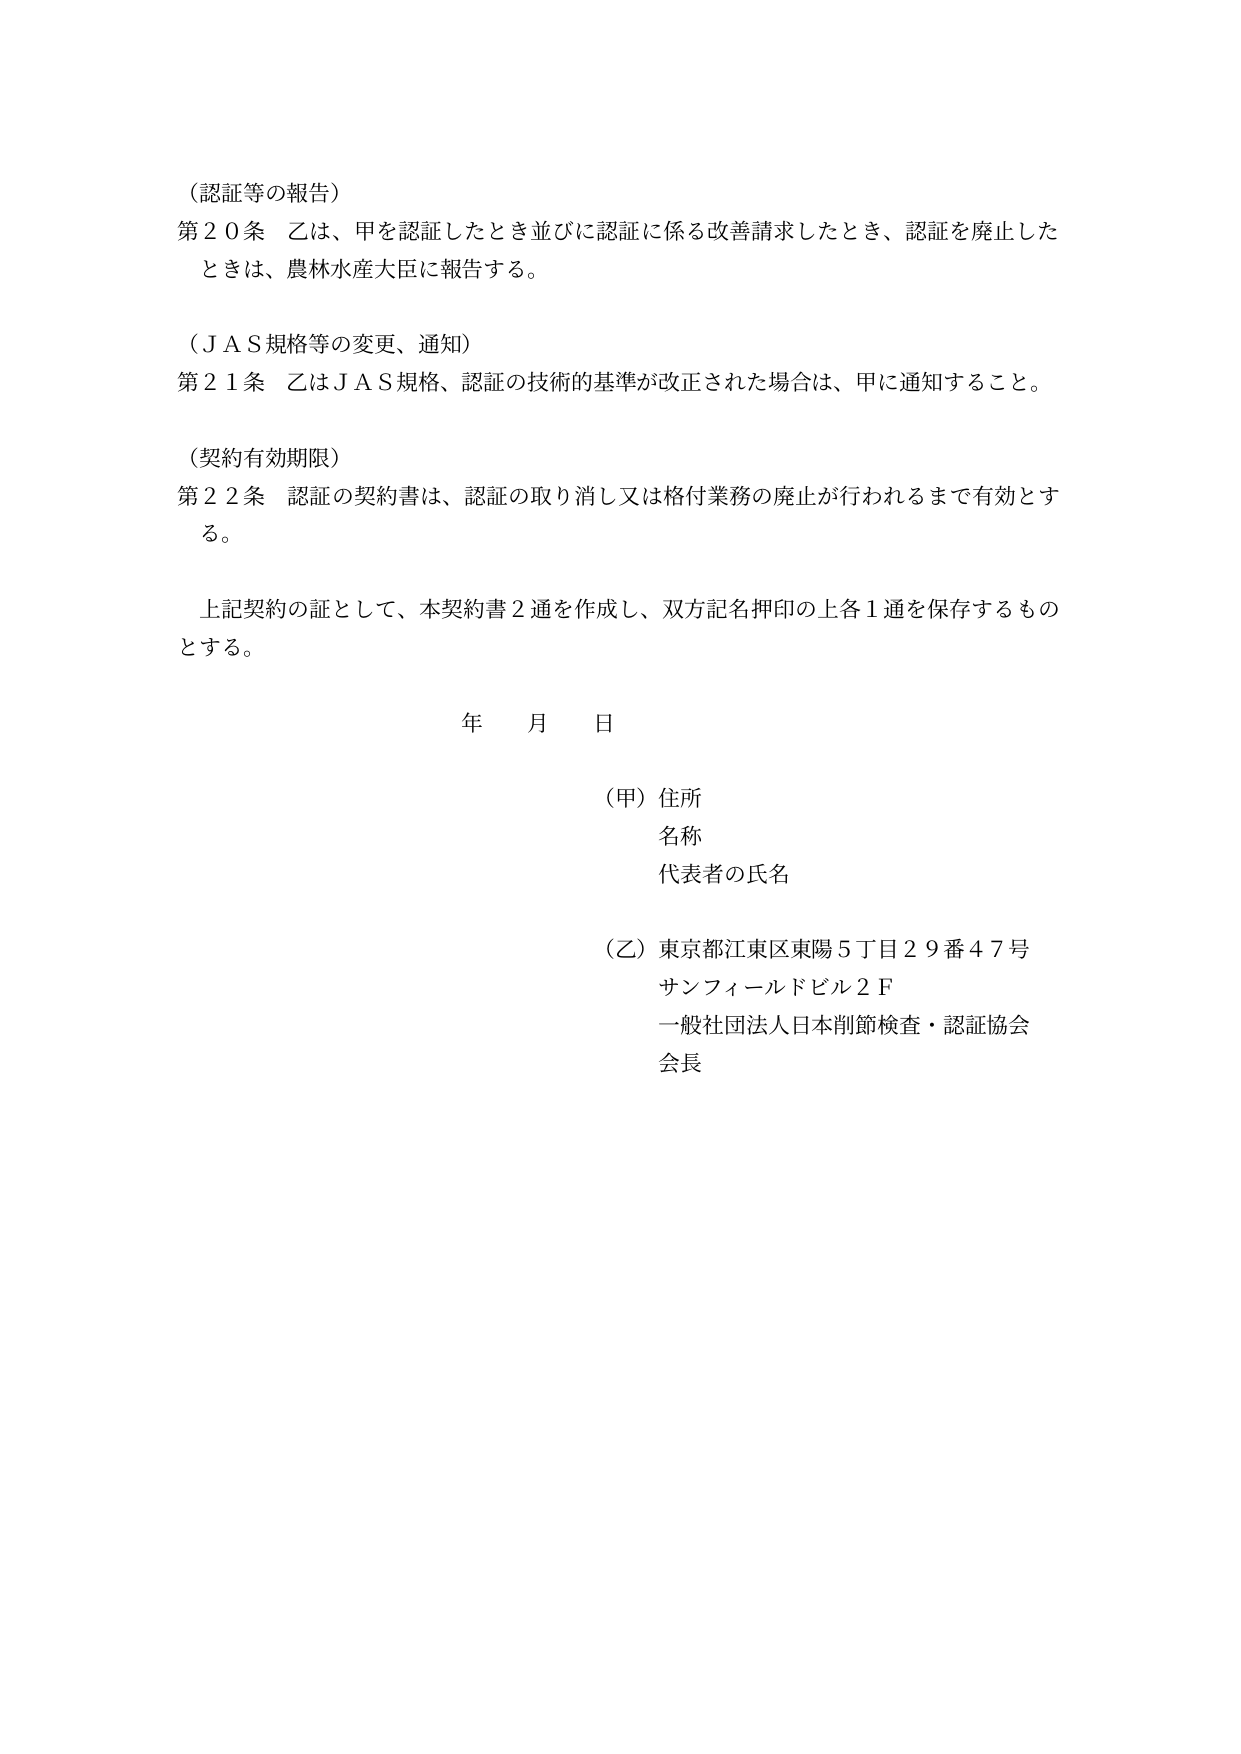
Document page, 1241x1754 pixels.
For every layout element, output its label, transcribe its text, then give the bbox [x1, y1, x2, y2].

text サンフィールドビル２Ｆ [658, 967, 1063, 1005]
text （ＪＡＳ規格等の変更、通知） [177, 324, 1063, 362]
text （甲）住所 [593, 778, 1063, 816]
text 第２０条 乙は、甲を認証したとき並びに認証に係る改善請求したとき、認証を廃止したときは、農林水産大臣に報告する。 [177, 211, 1063, 287]
text 一般社団法人日本削節検査・認証協会 [658, 1005, 1063, 1043]
text 代表者の氏名 [658, 854, 1063, 892]
text 年 月 日 [462, 703, 1063, 740]
text 第２１条 乙はＪＡＳ規格、認証の技術的基準が改正された場合は、甲に通知すること。 [177, 362, 1063, 400]
text 第２２条 認証の契約書は、認証の取り消し又は格付業務の廃止が行われるまで有効とする。 [177, 476, 1063, 551]
text （契約有効期限） [177, 438, 1063, 476]
text 名称 [658, 816, 1063, 854]
text 上記契約の証として、本契約書２通を作成し、双方記名押印の上各１通を保存するものとする。 [177, 589, 1063, 665]
text 会長 [658, 1043, 1063, 1081]
text （乙）東京都江東区東陽５丁目２９番４７号 [593, 929, 1063, 967]
text （認証等の報告） [177, 173, 1063, 211]
